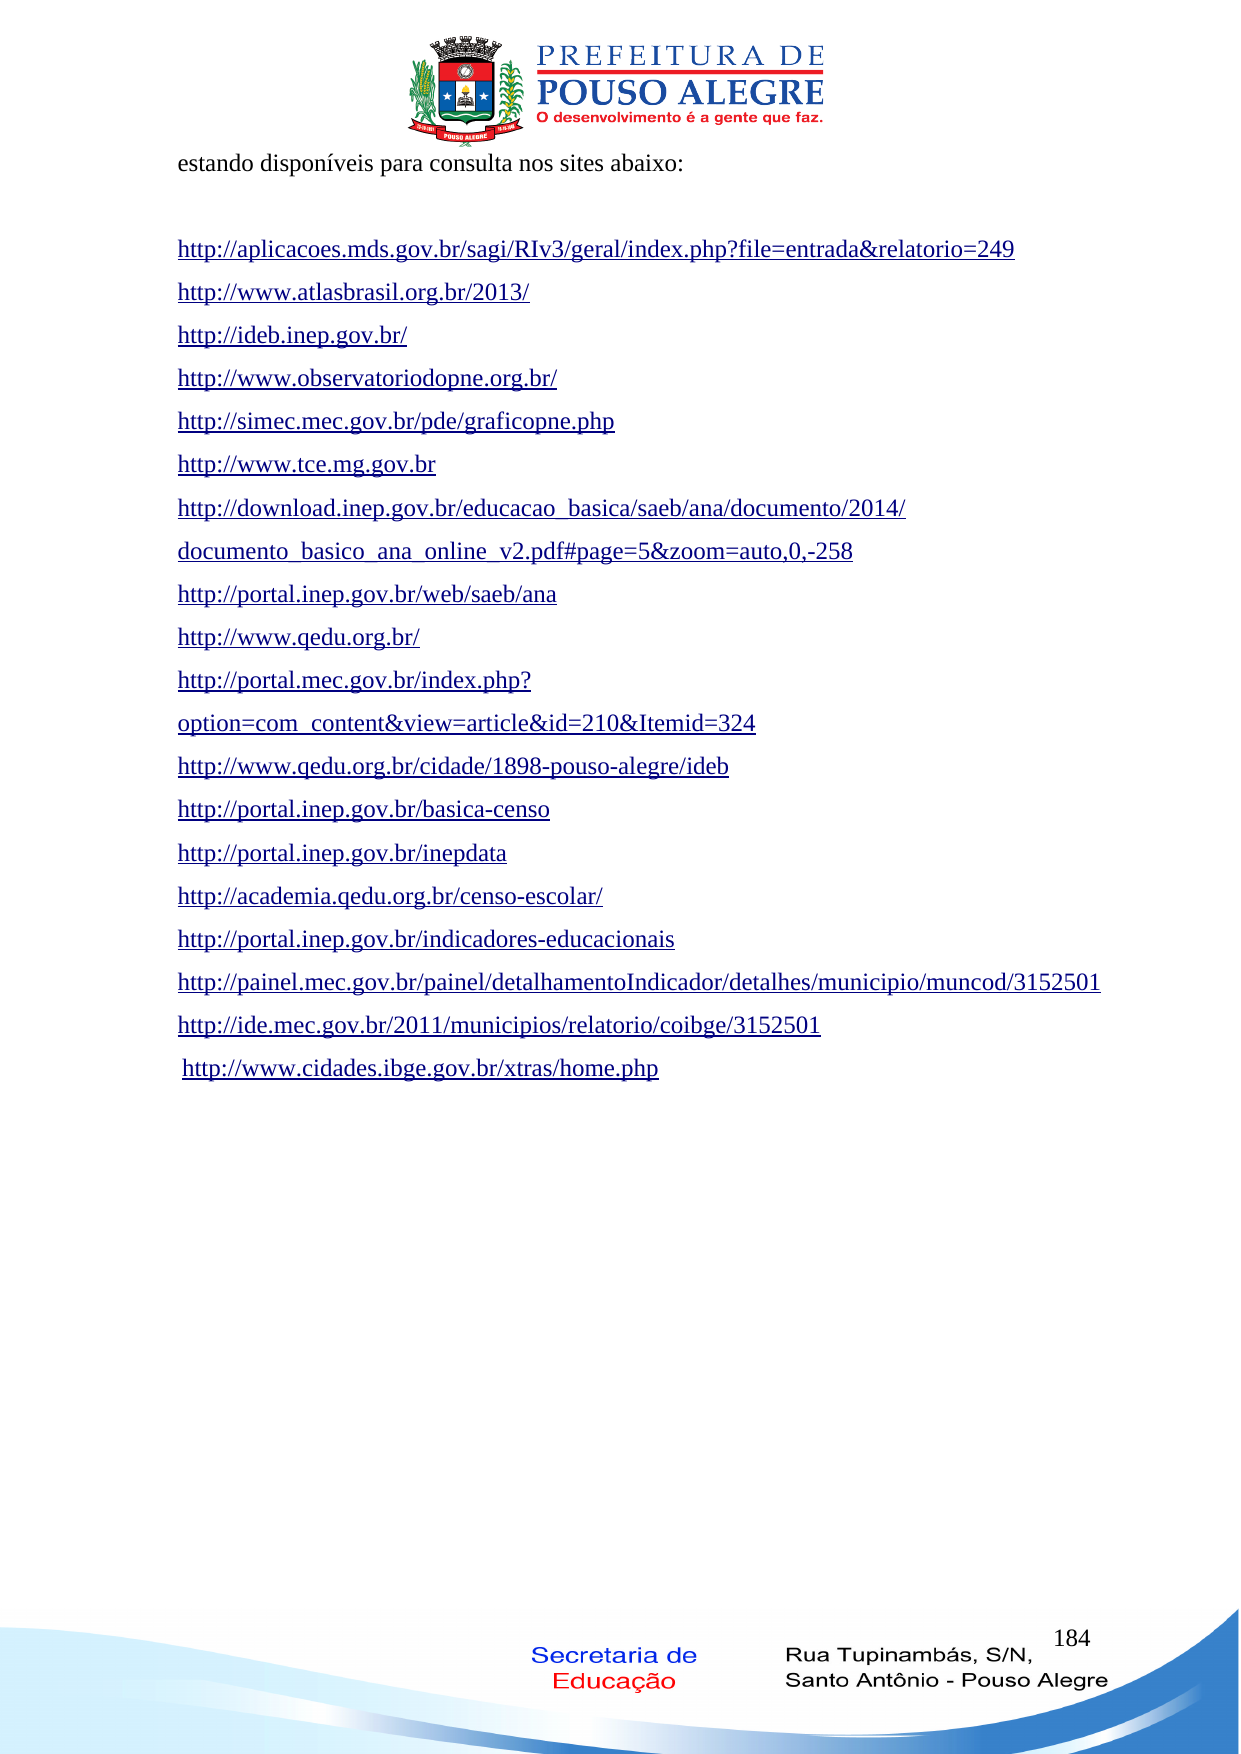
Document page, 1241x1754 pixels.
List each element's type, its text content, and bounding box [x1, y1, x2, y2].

text http://ide.mec.gov.br/2011/municipios/relatorio/coibge/3152501 [177, 1010, 1109, 1039]
text http://ideb.inep.gov.br/ [177, 320, 1109, 349]
text http://painel.mec.gov.br/painel/detalhamentoIndicador/detalhes/municipio/muncod/3152501 [177, 967, 1109, 996]
text http://simec.mec.gov.br/pde/graficopne.php [177, 406, 1109, 435]
text http://www.observatoriodopne.org.br/ [177, 363, 1109, 392]
text http://download.inep.gov.br/educacao_basica/saeb/ana/documento/2014/documento_basico_ana_online_v2.pdf#page=5&zoom=auto,0,-258 [177, 493, 1109, 564]
text http://portal.inep.gov.br/basica-censo [177, 794, 1109, 823]
text http://portal.inep.gov.br/indicadores-educacionais [177, 924, 1109, 953]
text Os dados e indicadores utilizados no presente diagnóstico são oficiais e públicos, estando disponíveis para consulta nos sites abaixo: [177, 148, 1109, 176]
text http://portal.inep.gov.br/inepdata http://academia.qedu.org.br/censo-escolar/ [177, 838, 1109, 909]
text http://portal.mec.gov.br/index.php?option=com_content&view=article&id=210&Itemid=324 [177, 665, 1109, 737]
text http://www.atlasbrasil.org.br/2013/ [177, 277, 1109, 306]
picture [402, 35, 824, 148]
text http://aplicacoes.mds.gov.br/sagi/RIv3/geral/index.php?file=entrada&relatorio=249 [177, 234, 1109, 263]
text http://portal.inep.gov.br/web/saeb/ana [177, 579, 1109, 608]
text http://www.tce.mg.gov.br [177, 449, 1109, 478]
text http://www.qedu.org.br/ [177, 622, 1109, 651]
text http://www.cidades.ibge.gov.br/xtras/home.php [177, 1053, 1109, 1082]
text http://www.qedu.org.br/cidade/1898-pouso-alegre/ideb [177, 751, 1109, 780]
picture [0, 1608, 1239, 1754]
